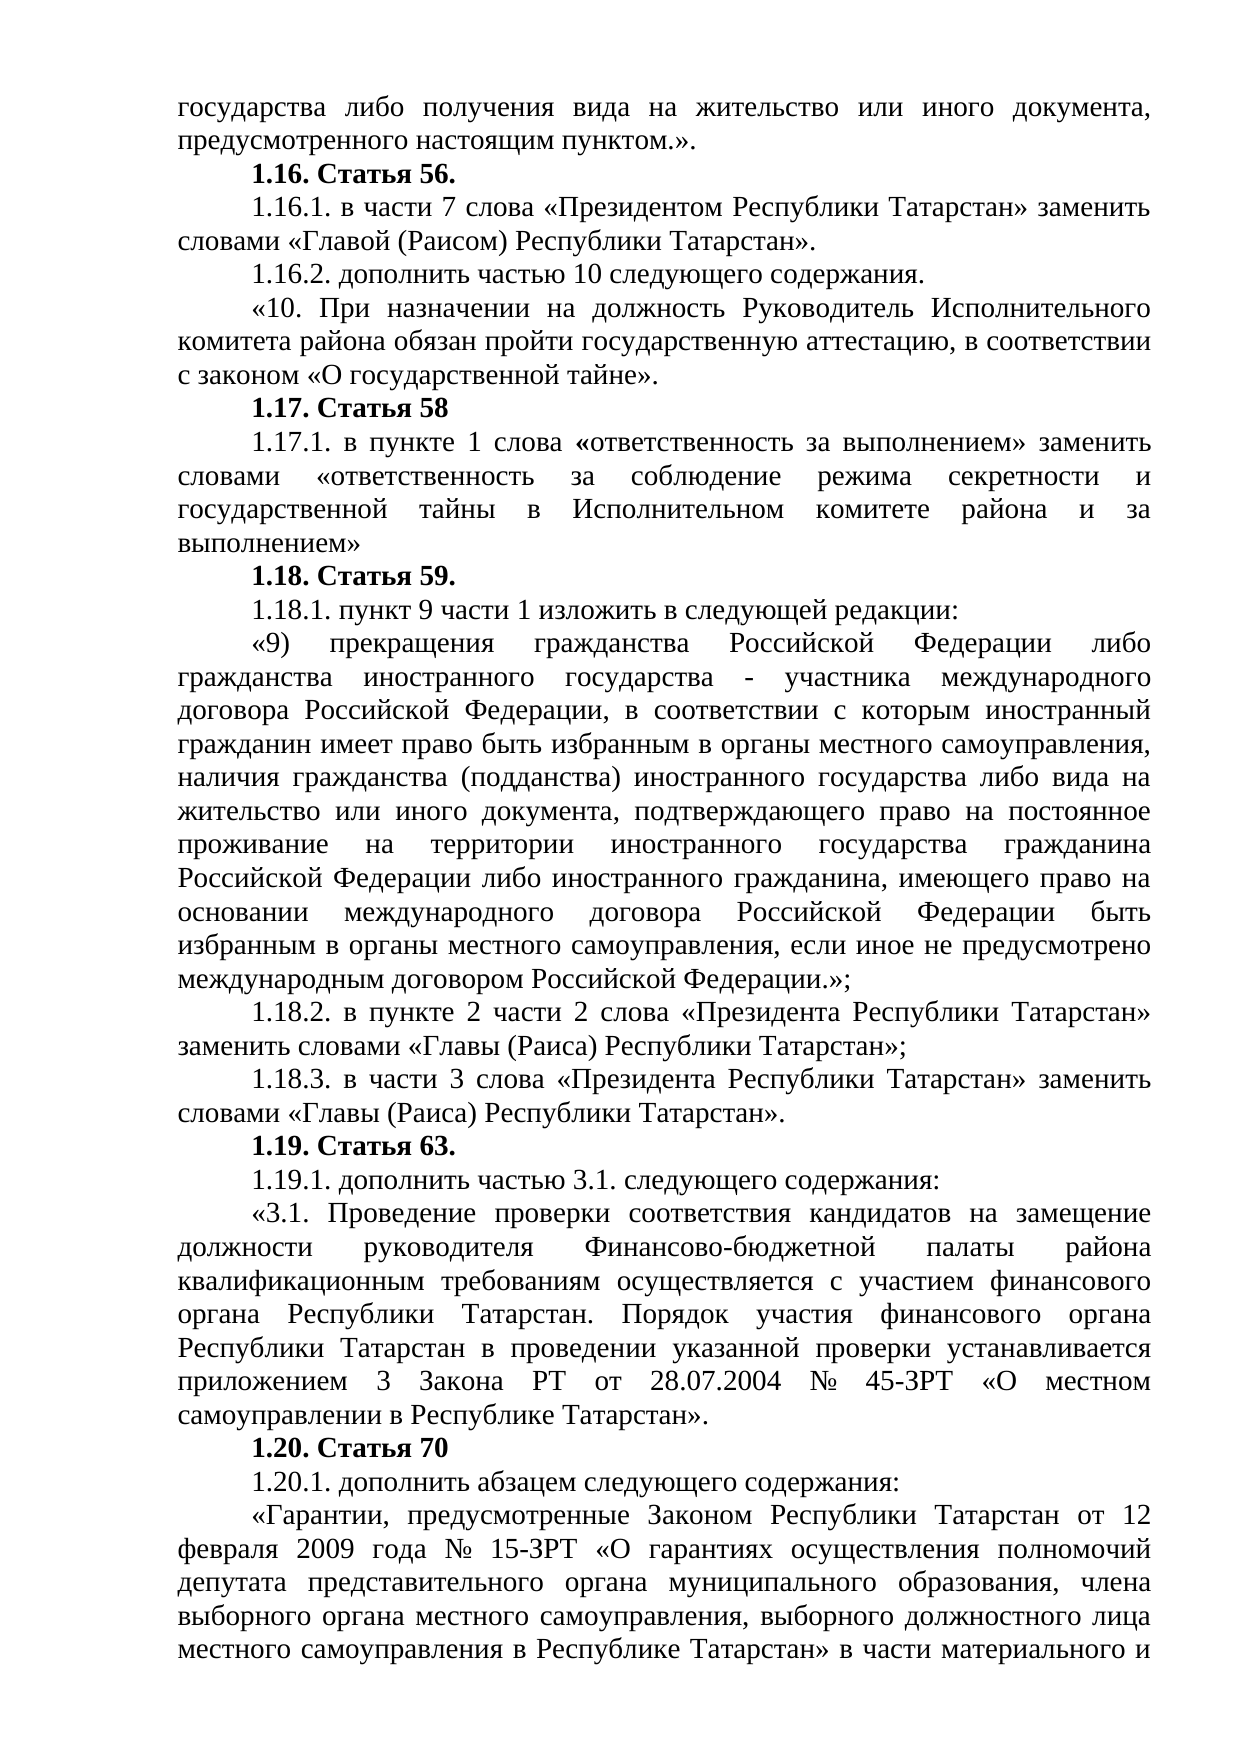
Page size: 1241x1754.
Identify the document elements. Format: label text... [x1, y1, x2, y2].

text 1.19. Статья 63. [177, 1128, 1152, 1162]
text 1.17.1. в пункте 1 слова «ответственность за выполнением» заменить словами «ответственность за соблюдение режима секретности и государственной тайны в Исполнительном комитете района и за выполнением» [177, 424, 1152, 558]
text 1.18.2. в пункте 2 части 2 слова «Президента Республики Татарстан» заменить словами «Главы (Раиса) Республики Татарстан»; [177, 994, 1152, 1061]
text 1.16.1. в части 7 слова «Президентом Республики Татарстан» заменить словами «Главой (Раисом) Республики Татарстан». [177, 189, 1152, 256]
text 1.17. Статья 58 [177, 391, 1152, 424]
text 1.18. Статья 59. [177, 558, 1152, 592]
text 1.20.1. дополнить абзацем следующего содержания: [177, 1464, 1152, 1497]
text «3.1. Проведение проверки соответствия кандидатов на замещение должности руководителя Финансово-бюджетной палаты района квалификационным требованиям осуществляется с участием финансового органа Республики Татарстан. Порядок участия финансового органа Республики Татарстан в проведении указанной проверки устанавливается приложением 3 Закона РТ от 28.07.2004 № 45-ЗРТ «О местном самоуправлении в Республике Татарстан». [177, 1196, 1152, 1430]
text «9) прекращения гражданства Российской Федерации либо гражданства иностранного государства - участника международного договора Российской Федерации, в соответствии с которым иностранный гражданин имеет право быть избранным в органы местного самоуправления, наличия гражданства (подданства) иностранного государства либо вида на жительство или иного документа, подтверждающего право на постоянное проживание на территории иностранного государства гражданина Российской Федерации либо иностранного гражданина, имеющего право на основании международного договора Российской Федерации быть избранным в органы местного самоуправления, если иное не предусмотрено международным договором Российской Федерации.»; [177, 625, 1152, 994]
text 1.20. Статья 70 [177, 1430, 1152, 1464]
text 1.18.3. в части 3 слова «Президента Республики Татарстан» заменить словами «Главы (Раиса) Республики Татарстан». [177, 1061, 1152, 1128]
text 1.16.2. дополнить частью 10 следующего содержания. [177, 256, 1152, 290]
text 1.16. Статья 56. [177, 156, 1152, 189]
text 1.19.1. дополнить частью 3.1. следующего содержания: [177, 1162, 1152, 1196]
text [177, 1497, 1152, 1665]
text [177, 89, 1152, 156]
text 1.18.1. пункт 9 части 1 изложить в следующей редакции: [177, 592, 1152, 625]
text «10. При назначении на должность Руководитель Исполнительного комитета района обязан пройти государственную аттестацию, в соответствии с законом «О государственной тайне». [177, 290, 1152, 391]
